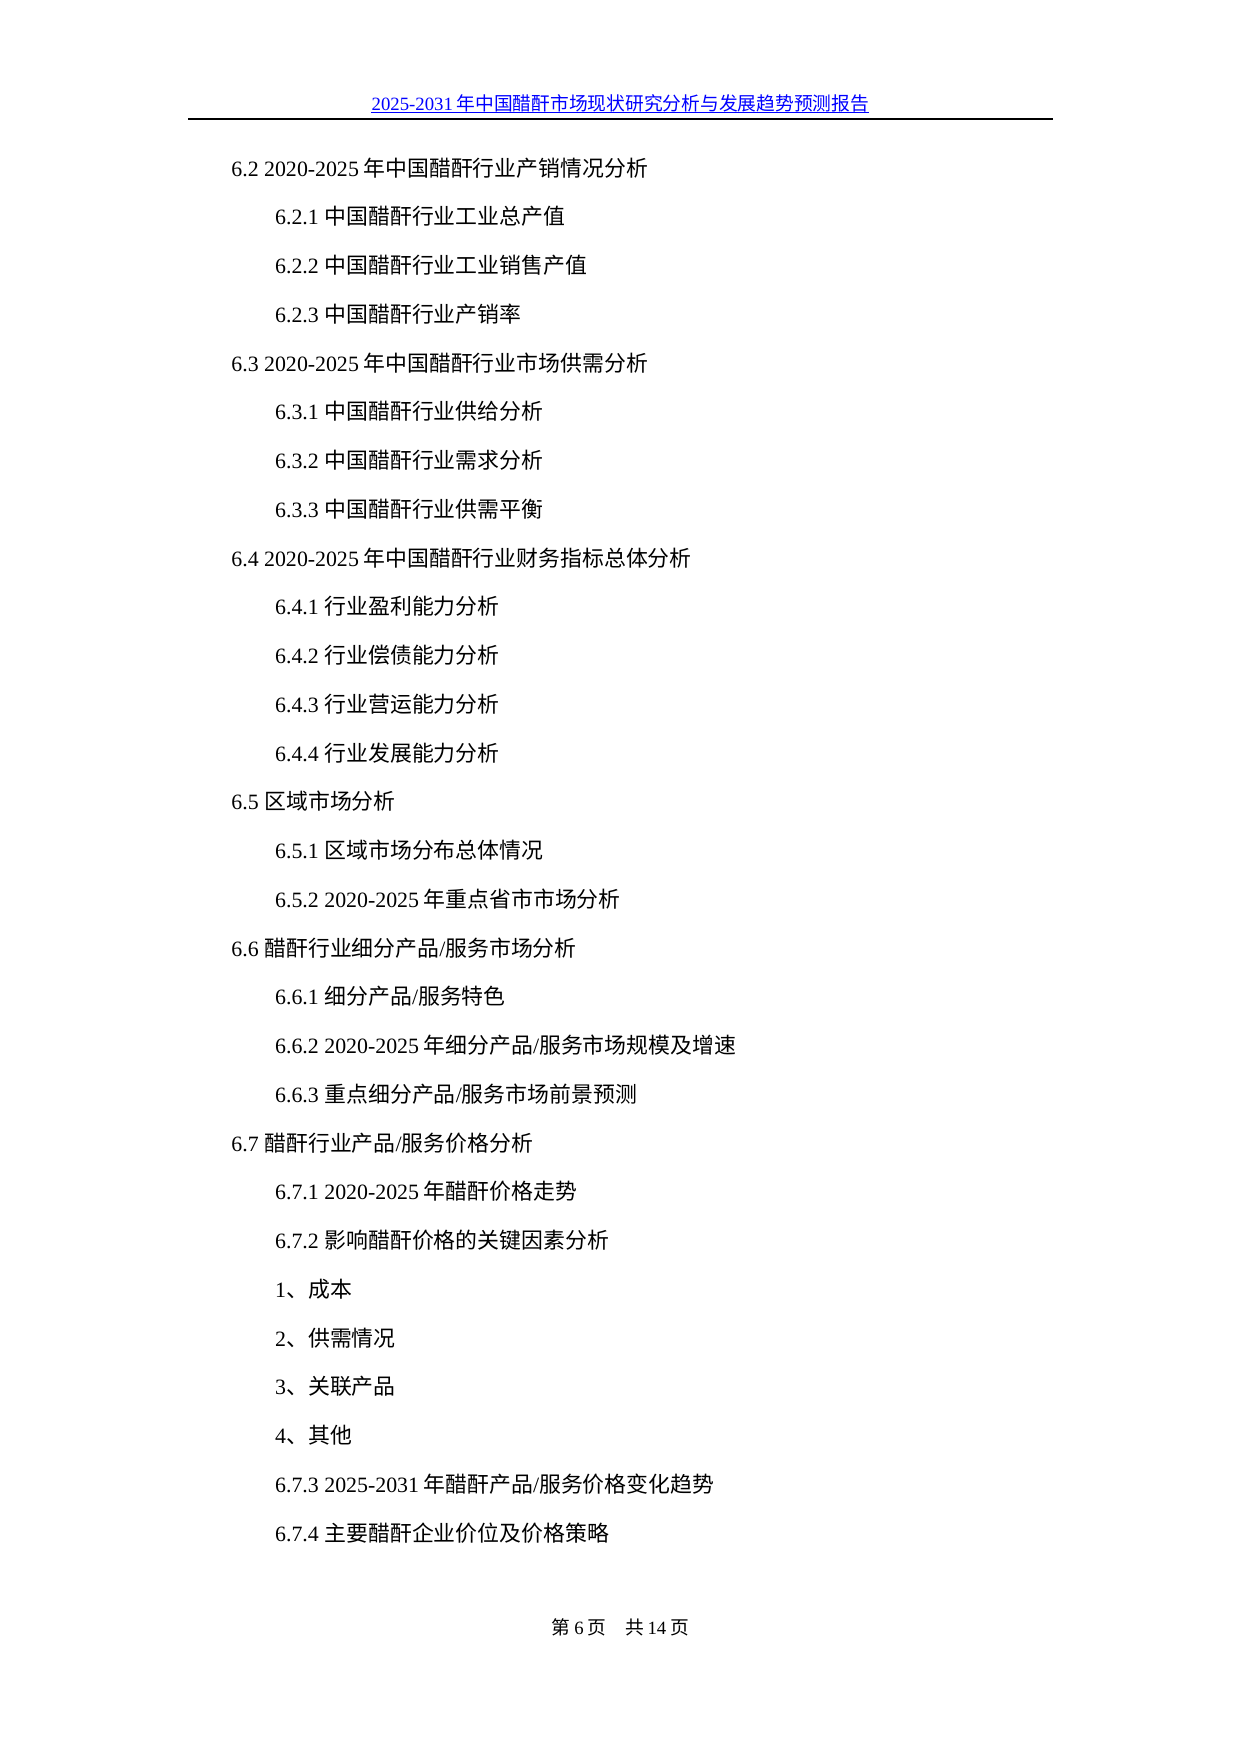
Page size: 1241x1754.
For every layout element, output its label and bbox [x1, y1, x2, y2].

text [187, 150, 1053, 1548]
